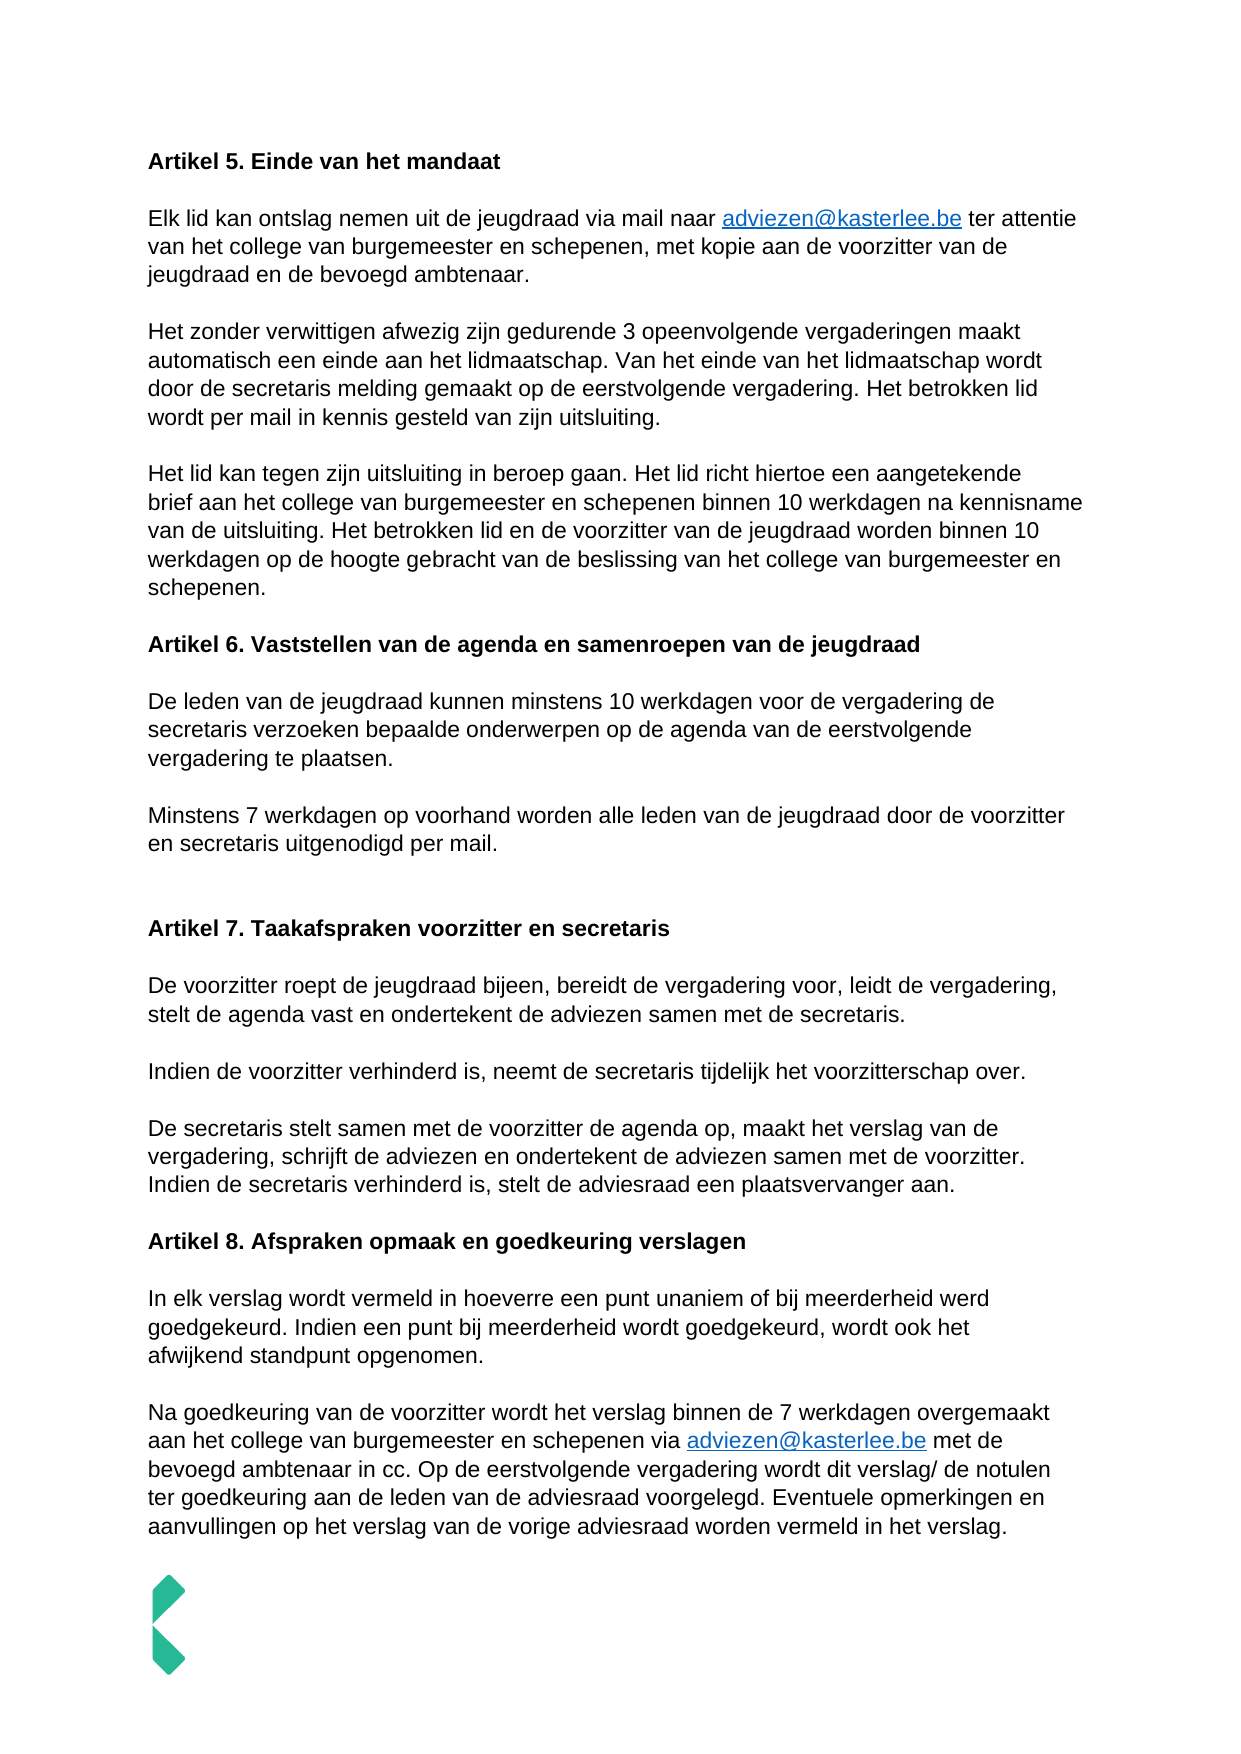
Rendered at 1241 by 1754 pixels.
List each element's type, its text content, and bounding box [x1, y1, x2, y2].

text brief aan het college van burgemeester en schepenen binnen 10 werkdagen na kennisname van de uitsluiting. Het betrokken lid en de voorzitter van de jeugdraad worden binnen 10 werkdagen op de hoogte gebracht van de beslissing van het college van burgemeester en schepenen. [148, 489, 1093, 601]
text aanvullingen op het verslag van de vorige adviesraad worden vermeld in het verslag. [148, 1513, 1093, 1539]
text Het lid kan tegen zijn uitsluiting in beroep gaan. Het lid richt hiertoe een aangetekende [148, 460, 1093, 487]
text De voorzitter roept de jeugdraad bijeen, bereidt de vergadering voor, leidt de vergadering, stelt de agenda vast en ondertekent de adviezen samen met de secretaris. [148, 972, 1093, 1027]
text door de secretaris melding gemaakt op de eerstvolgende vergadering. Het betrokken lid [148, 375, 1093, 401]
text Artikel 7. Taakafspraken voorzitter en secretaris [148, 915, 1093, 942]
text In elk verslag wordt vermeld in hoeverre een punt unaniem of bij meerderheid werd [148, 1285, 1093, 1311]
text De leden van de jeugdraad kunnen minstens 10 werkdagen voor de vergadering de secretaris verzoeken bepaalde onderwerpen op de agenda van de eerstvolgende vergadering te plaatsen. [148, 688, 1093, 771]
text aan het college van burgemeester en schepenen via adviezen@kasterlee.be met de [148, 1427, 1093, 1454]
text Minstens 7 werkdagen op voorhand worden alle leden van de jeugdraad door de voorzitter en secretaris uitgenodigd per mail. [148, 802, 1093, 856]
text Het zonder verwittigen afwezig zijn gedurende 3 opeenvolgende vergaderingen maakt [148, 318, 1093, 344]
text Artikel 6. Vaststellen van de agenda en samenroepen van de jeugdraad [148, 631, 1093, 657]
text afwijkend standpunt opgenomen. [148, 1342, 1093, 1368]
text Indien de voorzitter verhinderd is, neemt de secretaris tijdelijk het voorzitterschap over. [148, 1058, 1093, 1084]
text Artikel 5. Einde van het mandaat [148, 148, 1093, 174]
text vergadering, schrijft de adviezen en ondertekent de adviezen samen met de voorzitter. [148, 1143, 1093, 1169]
text goedgekeurd. Indien een punt bij meerderheid wordt goedgekeurd, wordt ook het [148, 1313, 1093, 1340]
text Elk lid kan ontslag nemen uit de jeugdraad via mail naar adviezen@kasterlee.be ter attentie van het college van burgemeester en schepenen, met kopie aan de voorzitter van de jeugdraad en de bevoegd ambtenaar. [148, 204, 1093, 288]
text automatisch een einde aan het lidmaatschap. Van het einde van het lidmaatschap wordt [148, 347, 1093, 373]
picture [147, 1571, 191, 1679]
text bevoegd ambtenaar in cc. Op de eerstvolgende vergadering wordt dit verslag/ de notulen [148, 1456, 1093, 1482]
text wordt per mail in kennis gesteld van zijn uitsluiting. [148, 403, 1093, 430]
text Na goedkeuring van de voorzitter wordt het verslag binnen de 7 werkdagen overgemaakt [148, 1399, 1093, 1425]
text De secretaris stelt samen met de voorzitter de agenda op, maakt het verslag van de [148, 1114, 1093, 1141]
text Indien de secretaris verhinderd is, stelt de adviesraad een plaatsvervanger aan. [148, 1171, 1093, 1198]
text ter goedkeuring aan de leden van de adviesraad voorgelegd. Eventuele opmerkingen en [148, 1484, 1093, 1511]
text Artikel 8. Afspraken opmaak en goedkeuring verslagen [148, 1228, 1093, 1254]
